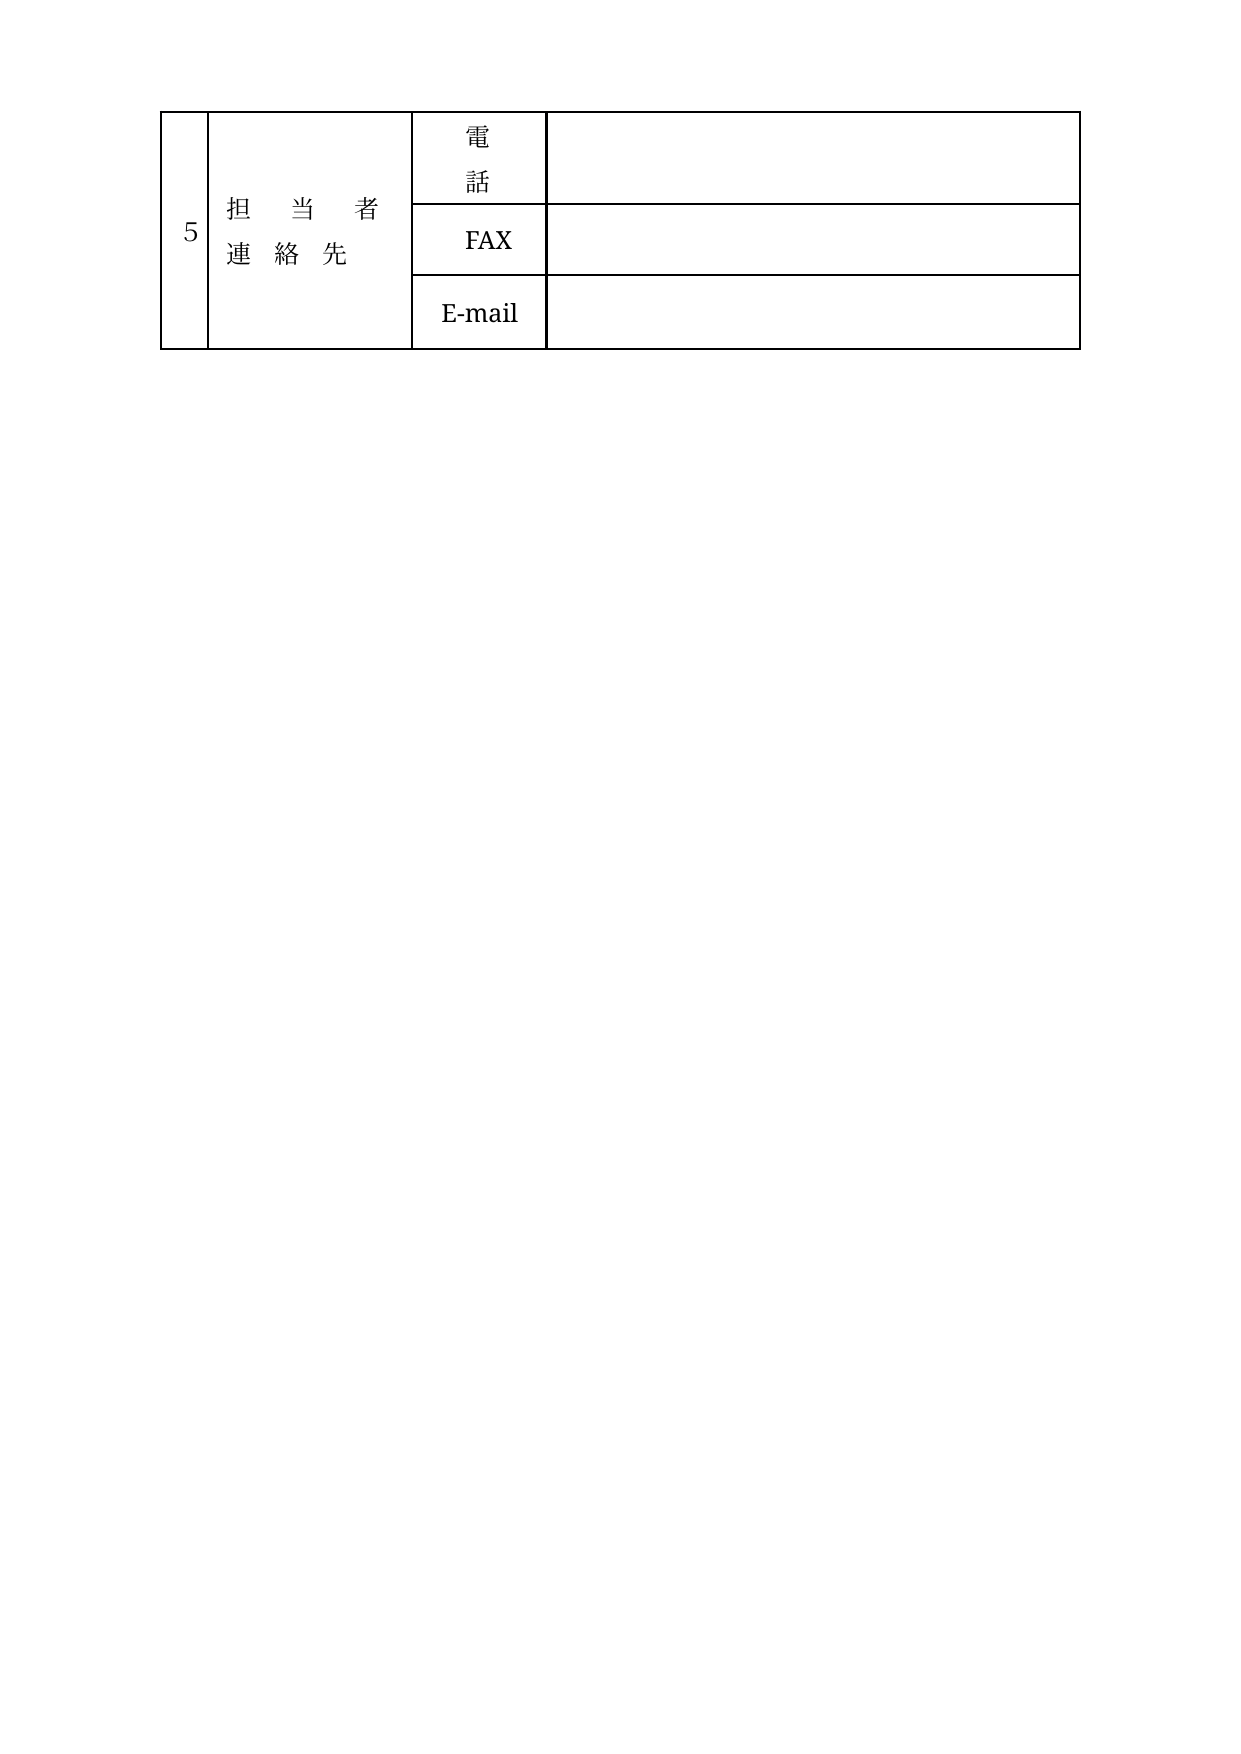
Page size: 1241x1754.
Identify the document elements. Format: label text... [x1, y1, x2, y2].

table_cell 電話 [413, 113, 545, 203]
table_cell [548, 276, 1079, 348]
table_cell E-mail [413, 276, 545, 348]
table_cell [548, 205, 1079, 274]
table_cell FAX [413, 205, 545, 274]
table_cell ５ [162, 113, 207, 348]
table_cell [548, 113, 1079, 203]
table_cell 担当者連絡先 [209, 113, 411, 348]
